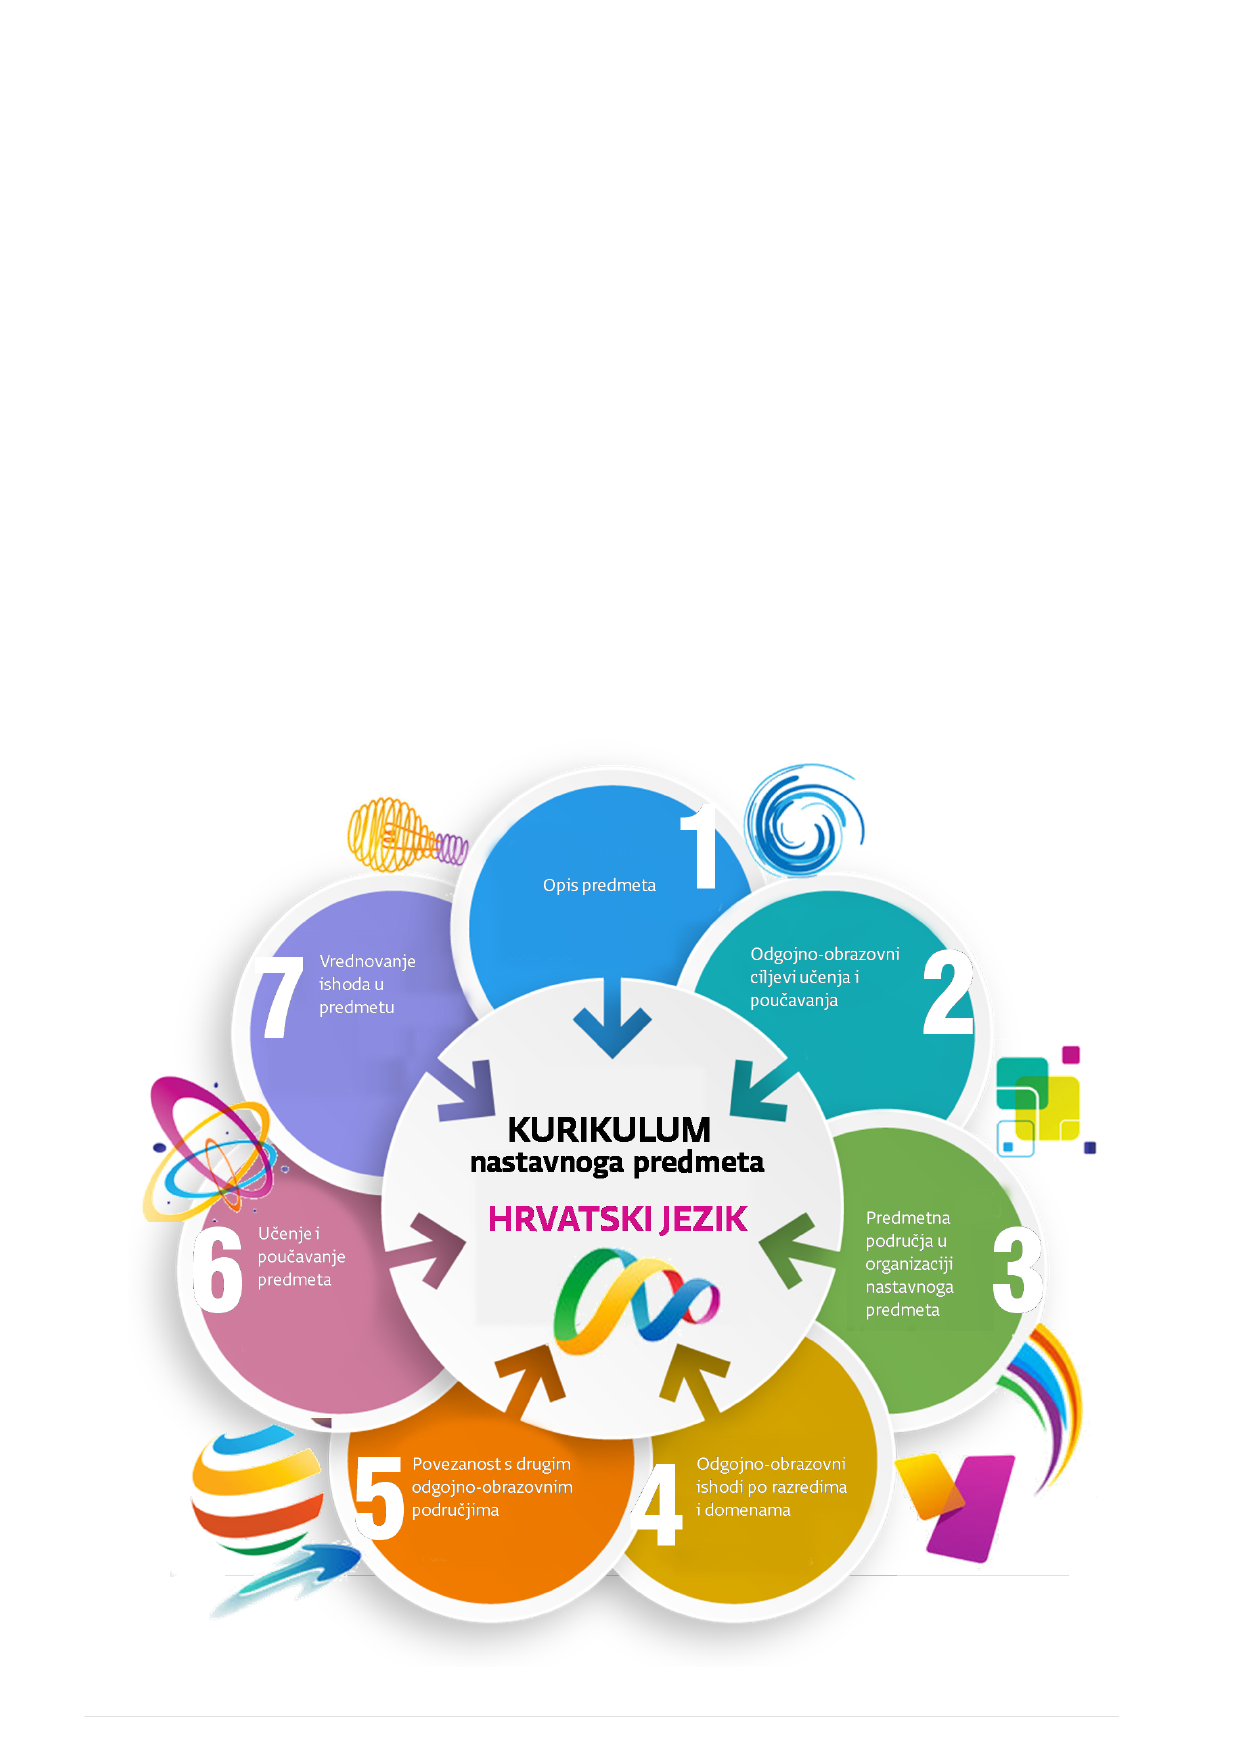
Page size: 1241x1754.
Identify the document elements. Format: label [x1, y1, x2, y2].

picture [83, 713, 1119, 1717]
